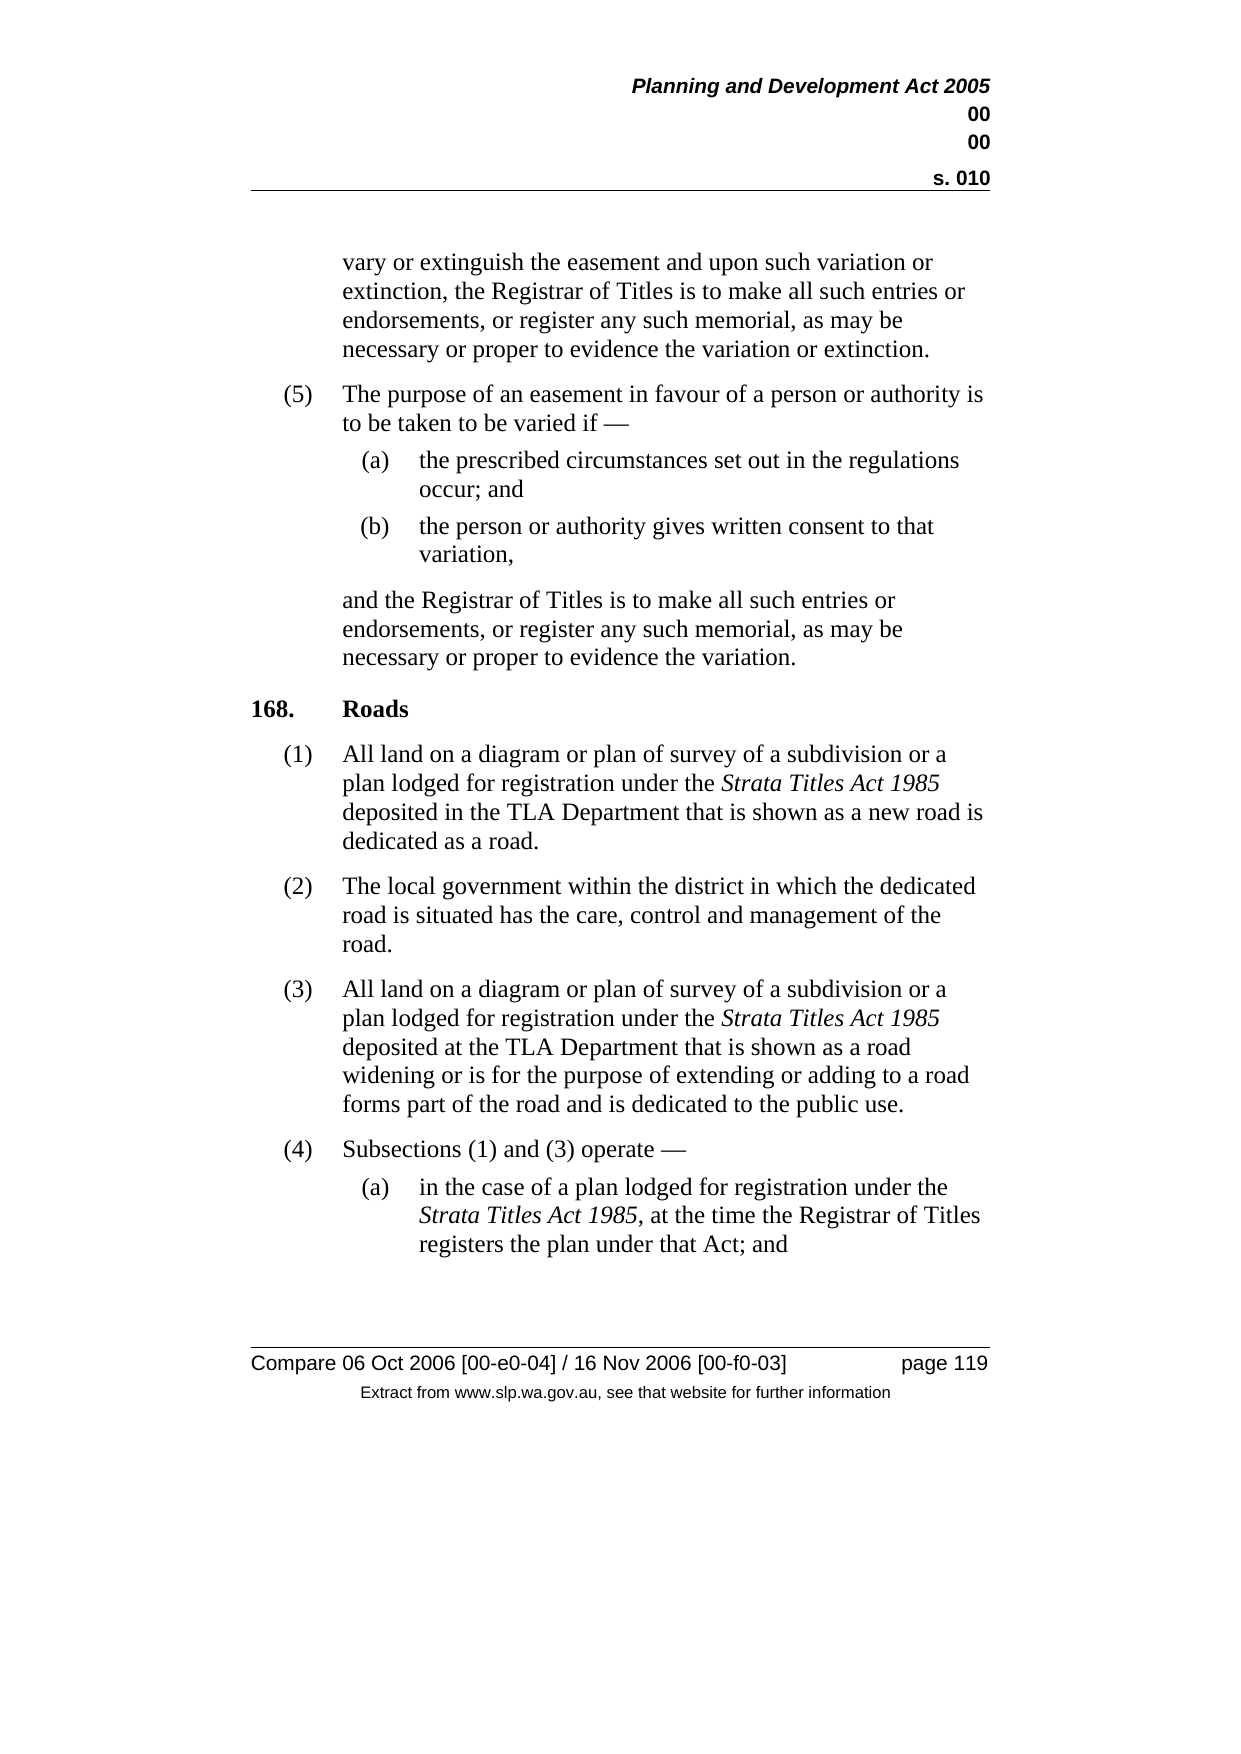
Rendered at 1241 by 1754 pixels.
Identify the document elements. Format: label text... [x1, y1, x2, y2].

text (a) the prescribed circumstances set out in the regulations occur; and [251, 445, 990, 502]
text (5) The purpose of an easement in favour of a person or authority is to be taken to be varied if — [251, 379, 990, 437]
text (4) Subsections (1) and (3) operate — [251, 1134, 990, 1163]
text (a) in the case of a plan lodged for registration under the Strata Titles Act 1985, at the time the Registrar of Titles registers the plan under that Act; and [251, 1172, 990, 1258]
text and the Registrar of Titles is to make all such entries or endorsements, or register any such memorial, as may be necessary or proper to evidence the variation. [251, 585, 990, 671]
text vary or extinguish the easement and upon such variation or extinction, the Registrar of Titles is to make all such entries or endorsements, or register any such memorial, as may be necessary or proper to evidence the variation or extinction. [251, 247, 990, 362]
text (3) All land on a diagram or plan of survey of a subdivision or a plan lodged for registration under the Strata Titles Act 1985 deposited at the TLA Department that is shown as a road widening or is for the purpose of extending or adding to a road forms part of the road and is dedicated to the public use. [251, 974, 990, 1118]
text (b) the person or authority gives written consent to that variation, [251, 511, 990, 568]
text (2) The local government within the district in which the dedicated road is situated has the care, control and management of the road. [251, 871, 990, 957]
text (1) All land on a diagram or plan of survey of a subdivision or a plan lodged for registration under the Strata Titles Act 1985 deposited in the TLA Department that is shown as a new road is dedicated as a road. [251, 739, 990, 854]
subtitle 168. Roads [251, 694, 990, 723]
